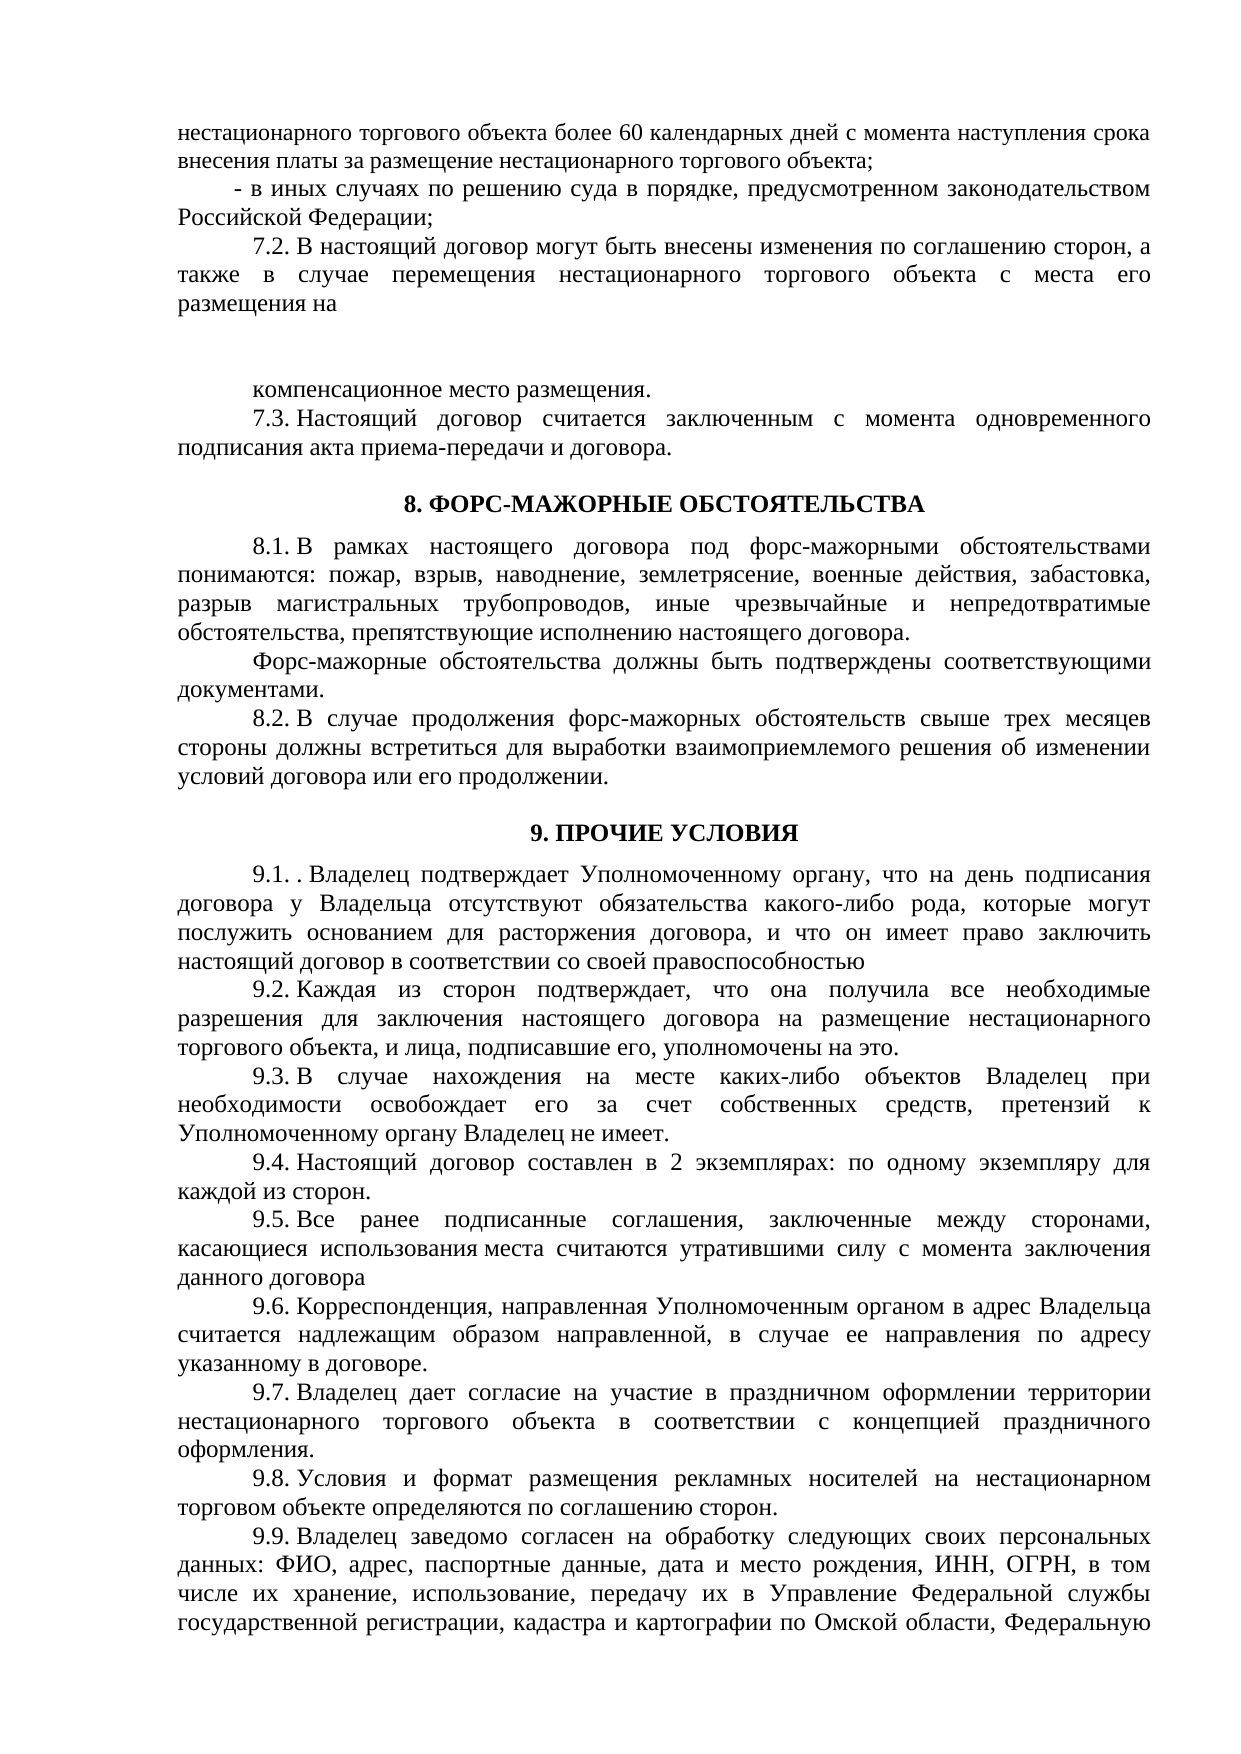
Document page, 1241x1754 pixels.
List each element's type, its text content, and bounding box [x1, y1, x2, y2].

text 8.1. В рамках настоящего договора под форс-мажорными обстоятельствами понимаются: пожар, взрыв, наводнение, землетрясение, военные действия, забастовка, разрыв магистральных трубопроводов, иные чрезвычайные и непредотвратимые обстоятельства, препятствующие исполнению настоящего договора. [177, 531, 1152, 646]
text 9.4. Настоящий договор составлен в 2 экземплярах: по одному экземпляру для каждой из сторон. [177, 1147, 1152, 1204]
text 9.8. Условия и формат размещения рекламных носителей на нестационарном торговом объекте определяются по соглашению сторон. [177, 1463, 1152, 1521]
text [177, 118, 1152, 173]
text 7.3. Настоящий договор считается заключенным с момента одновременного подписания акта приема-передачи и договора. [177, 403, 1152, 461]
text 9.7. Владелец дает согласие на участие в праздничном оформлении территории нестационарного торгового объекта в соответствии с концепцией праздничного оформления. [177, 1377, 1152, 1463]
text 9.3. В случае нахождения на месте каких-либо объектов Владелец при необходимости освобождает его за счет собственных средств, претензий к Уполномоченному органу Владелец не имеет. [177, 1061, 1152, 1147]
text 9.6. Корреспонденция, направленная Уполномоченным органом в адрес Владельца считается надлежащим образом направленной, в случае ее направления по адресу указанному в договоре. [177, 1291, 1152, 1377]
text - в иных случаях по решению суда в порядке, предусмотренном законодательством Российской Федерации; [177, 173, 1152, 231]
text компенсационное место размещения. [177, 374, 1152, 403]
text 9. ПРОЧИЕ УСЛОВИЯ [177, 818, 1152, 847]
text 9.1. . Владелец подтверждает Уполномоченному органу, что на день подписания договора у Владельца отсутствуют обязательства какого-либо рода, которые могут послужить основанием для расторжения договора, и что он имеет право заключить настоящий договор в соответствии со своей правоспособностью [177, 859, 1152, 974]
text 8. ФОРС-МАЖОРНЫЕ ОБСТОЯТЕЛЬСТВА [177, 489, 1152, 518]
text 8.2. В случае продолжения форс-мажорных обстоятельств свыше трех месяцев стороны должны встретиться для выработки взаимоприемлемого решения об изменении условий договора или его продолжении. [177, 703, 1152, 789]
text Форс-мажорные обстоятельства должны быть подтверждены соответствующими документами. [177, 646, 1152, 703]
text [177, 1521, 1152, 1636]
text 9.5. Все ранее подписанные соглашения, заключенные между сторонами, касающиеся использования места считаются утратившими силу с момента заключения данного договора [177, 1204, 1152, 1291]
text 7.2. В настоящий договор могут быть внесены изменения по соглашению сторон, а также в случае перемещения нестационарного торгового объекта с места его размещения на [177, 231, 1152, 317]
text 9.2. Каждая из сторон подтверждает, что она получила все необходимые разрешения для заключения настоящего договора на размещение нестационарного торгового объекта, и лица, подписавшие его, уполномочены на это. [177, 974, 1152, 1061]
